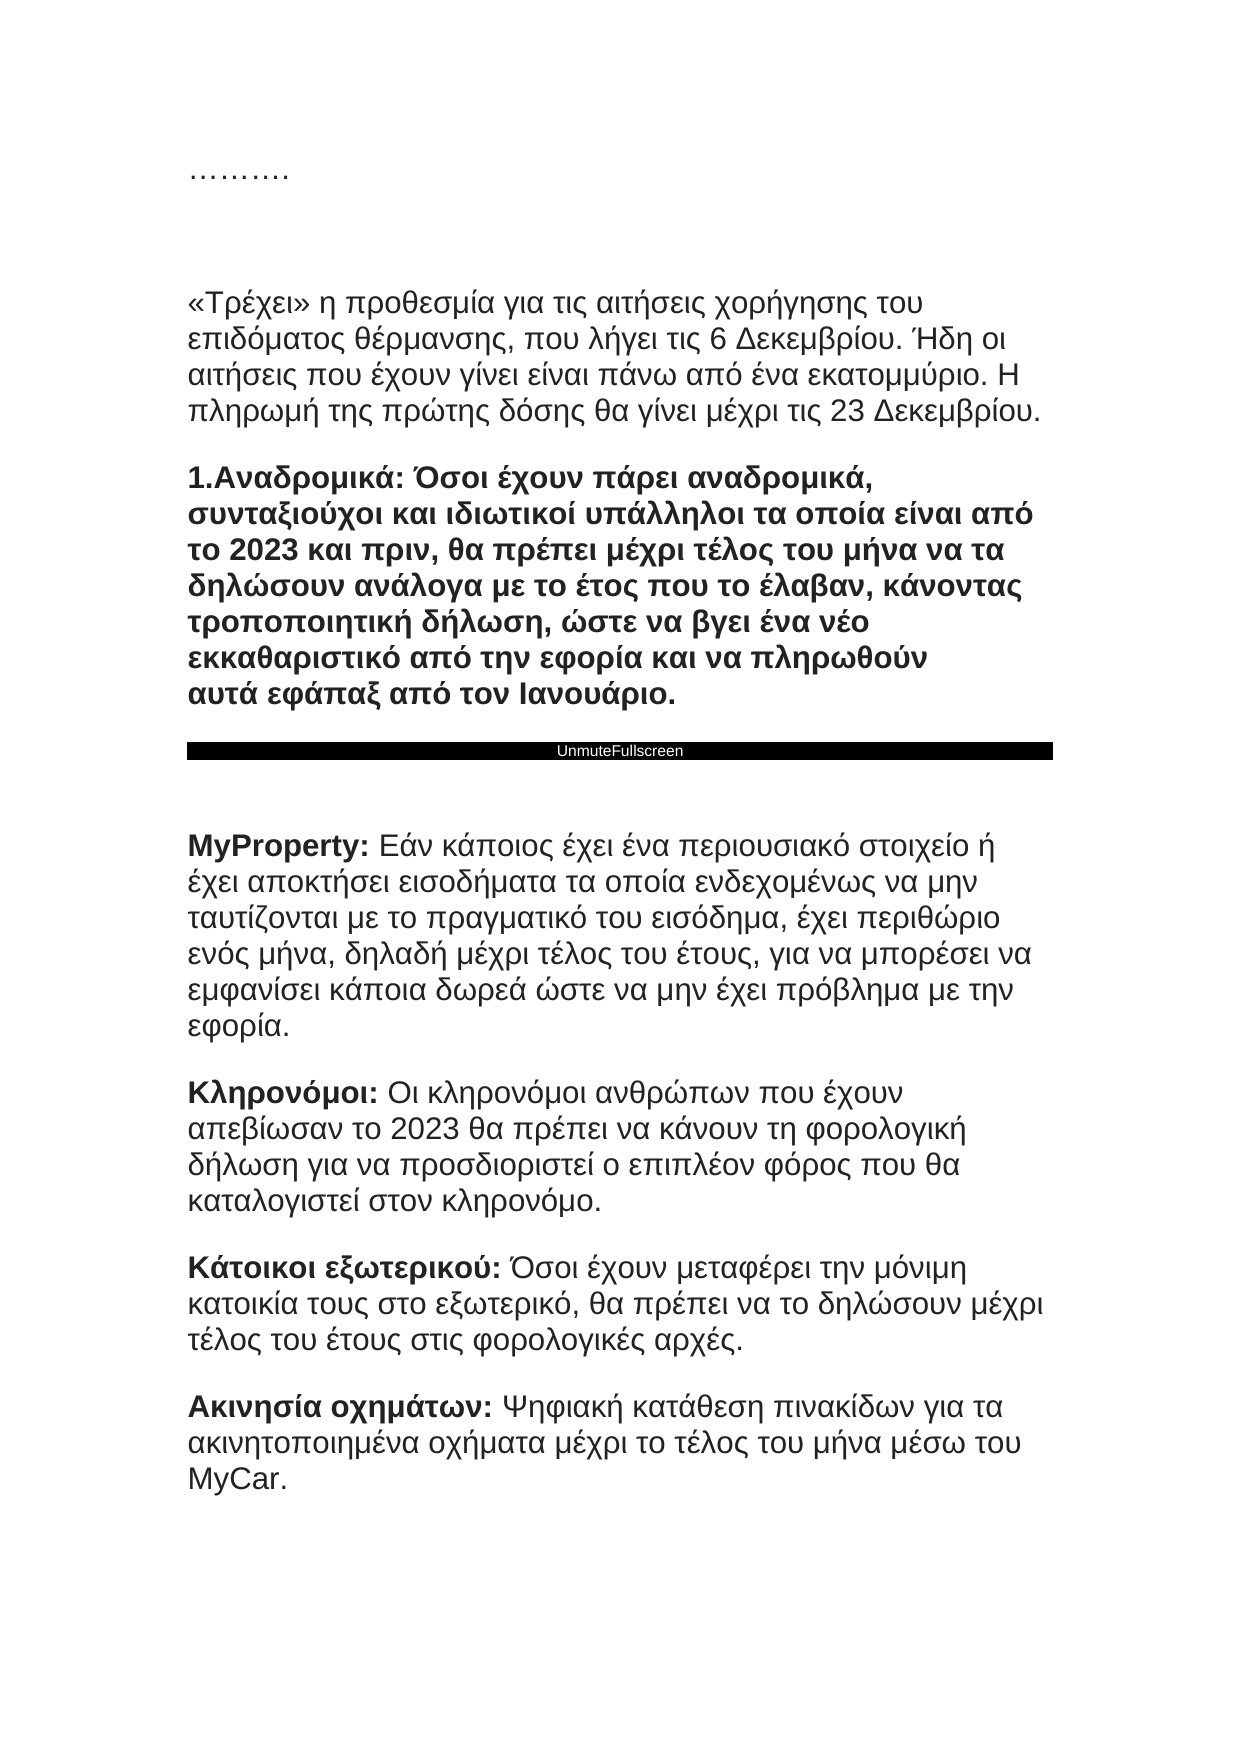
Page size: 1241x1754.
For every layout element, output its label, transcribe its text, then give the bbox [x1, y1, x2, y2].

text «Τρέχει» η προθεσμία για τις αιτήσεις χορήγησης του επιδόματος θέρμανσης, που λήγει τις 6 Δεκεμβρίου. Ήδη οι αιτήσεις που έχουν γίνει είναι πάνω από ένα εκατομμύριο. Η πληρωμή της πρώτης δόσης θα γίνει μέχρι τις 23 Δεκεμβρίου. [187, 284, 1053, 428]
text 1.Αναδρομικά: Όσοι έχουν πάρει αναδρομικά, συνταξιούχοι και ιδιωτικοί υπάλληλοι τα οποία είναι από το 2023 και πριν, θα πρέπει μέχρι τέλος του μήνα να τα δηλώσουν ανάλογα με το έτος που το έλαβαν, κάνοντας τροποποιητική δήλωση, ώστε να βγει ένα νέο εκκαθαριστικό από την εφορία και να πληρωθούν αυτά εφάπαξ από τον Ιανουάριο. [187, 459, 1053, 711]
text Ακινησία οχημάτων: Ψηφιακή κατάθεση πινακίδων για τα ακινητοποιημένα οχήματα μέχρι το τέλος του μήνα μέσω του MyCar. [187, 1388, 1053, 1496]
text ………. [187, 150, 1053, 186]
text Κληρονόμοι: Οι κληρονόμοι ανθρώπων που έχουν απεβίωσαν το 2023 θα πρέπει να κάνουν τη φορολογική δήλωση για να προσδιοριστεί ο επιπλέον φόρος που θα καταλογιστεί στον κληρονόμο. [187, 1074, 1053, 1218]
text MyProperty: Εάν κάποιος έχει ένα περιουσιακό στοιχείο ή έχει αποκτήσει εισοδήματα τα οποία ενδεχομένως να μην ταυτίζονται με το πραγματικό του εισόδημα, έχει περιθώριο ενός μήνα, δηλαδή μέχρι τέλος του έτους, για να μπορέσει να εμφανίσει κάποια δωρεά ώστε να μην έχει πρόβλημα με την εφορία. [187, 827, 1053, 1043]
text Κάτοικοι εξωτερικού: Όσοι έχουν μεταφέρει την μόνιμη κατοικία τους στο εξωτερικό, θα πρέπει να το δηλώσουν μέχρι τέλος του έτους στις φορολογικές αρχές. [187, 1249, 1053, 1357]
text UnmuteFullscreen [187, 742, 1053, 760]
